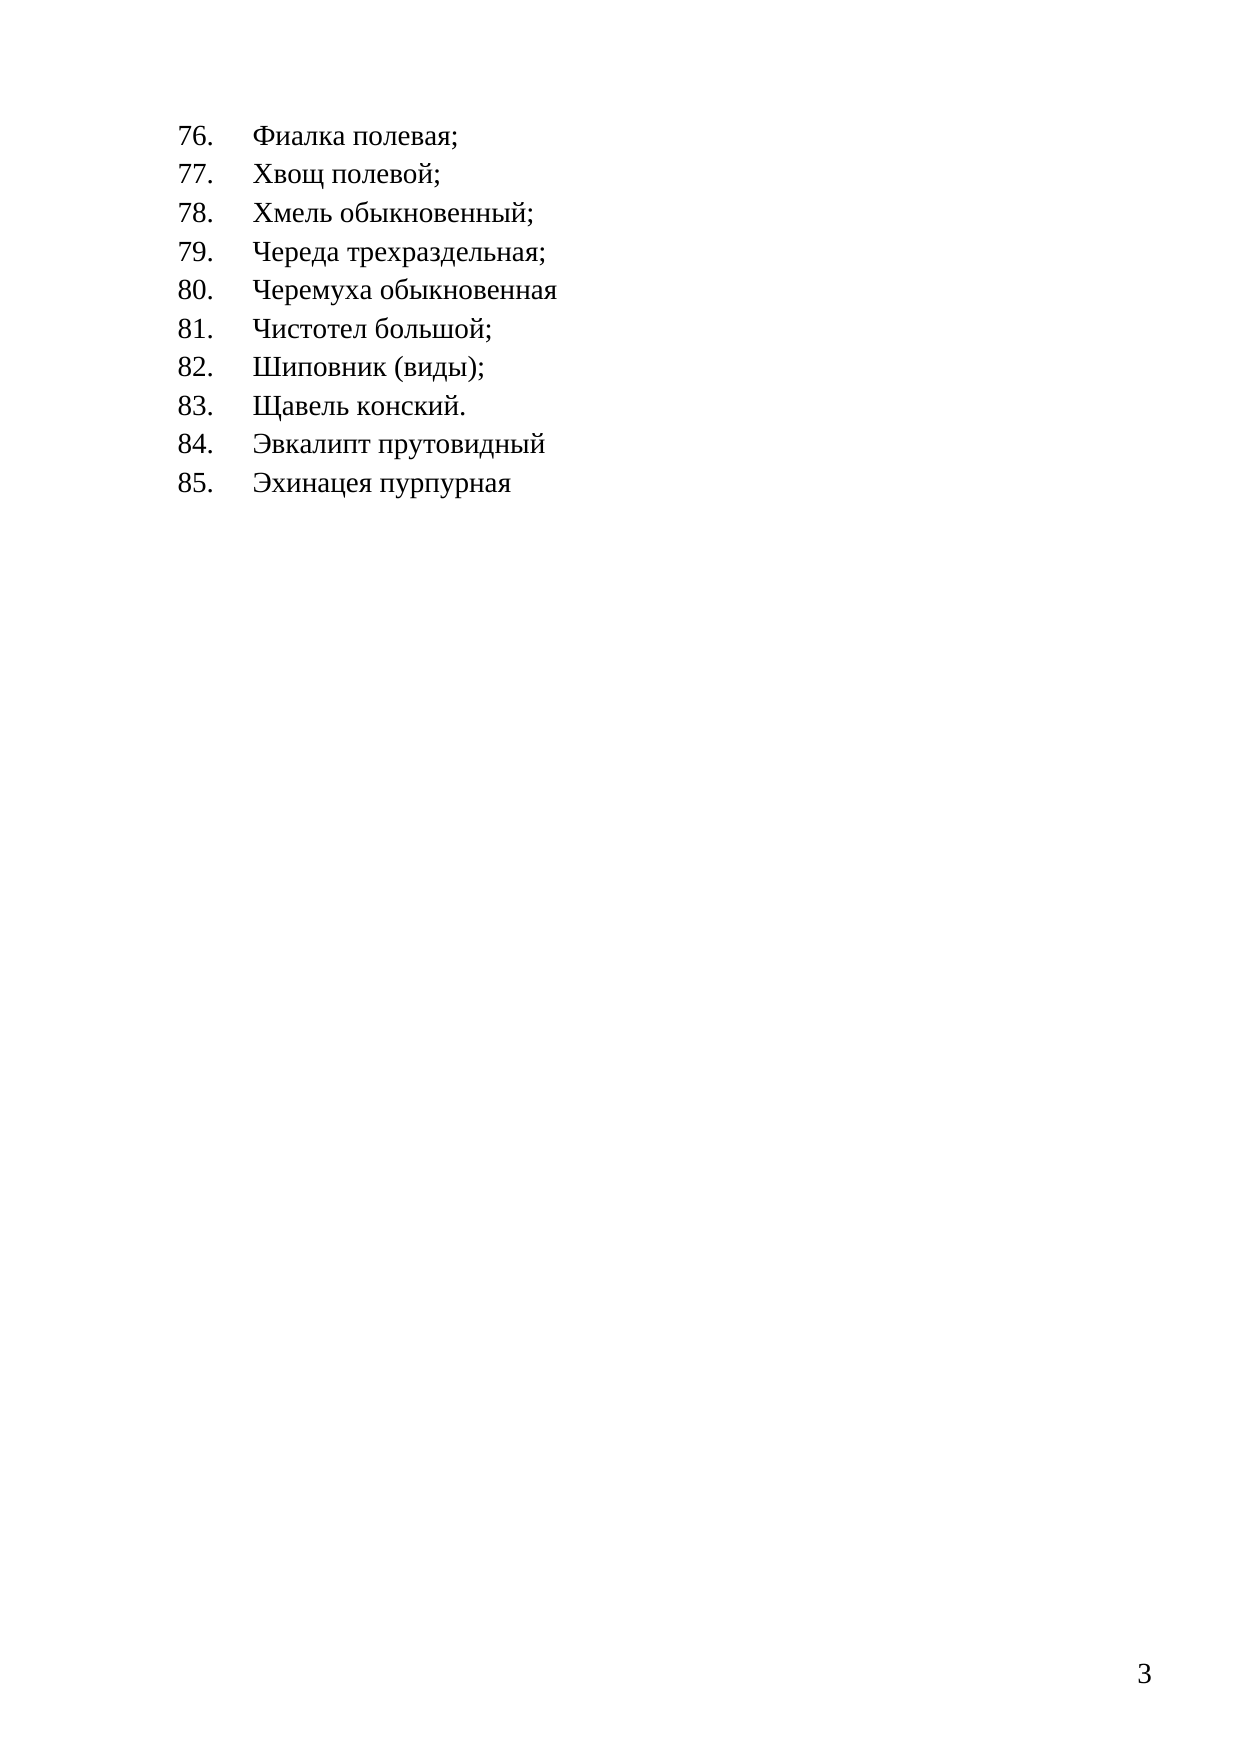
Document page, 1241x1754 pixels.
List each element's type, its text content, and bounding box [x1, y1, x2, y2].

list Хмель обыкновенный; [177, 195, 1152, 229]
list Череда трехраздельная; [177, 234, 1152, 267]
list Эвкалипт прутовидный [177, 426, 1152, 460]
list Щавель конский. [177, 388, 1152, 421]
list Хвощ полевой; [177, 157, 1152, 190]
list Шиповник (виды); [177, 349, 1152, 383]
list Фиалка полевая; [177, 118, 1152, 152]
list Эхинацея пурпурная [177, 465, 1152, 498]
list Чистотел большой; [177, 311, 1152, 344]
list Черемуха обыкновенная [177, 272, 1152, 306]
